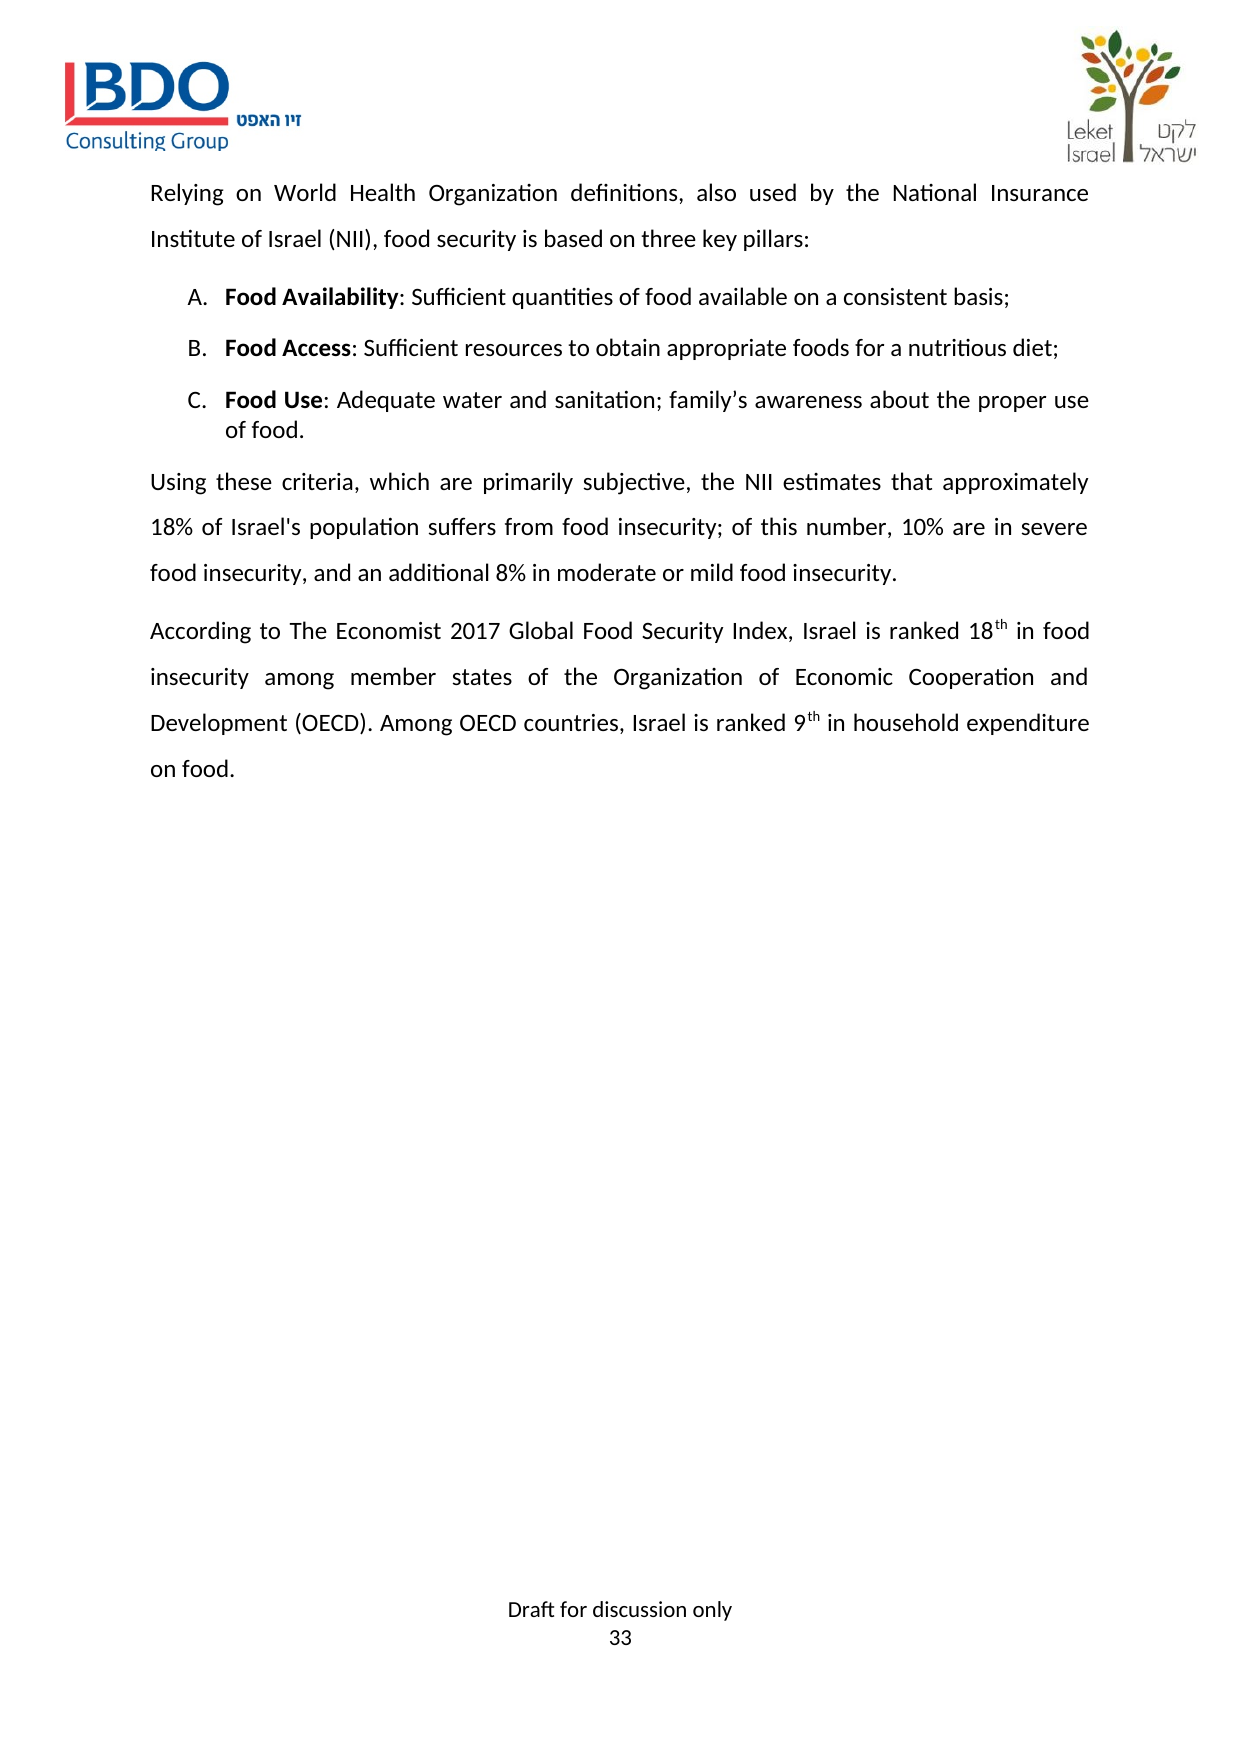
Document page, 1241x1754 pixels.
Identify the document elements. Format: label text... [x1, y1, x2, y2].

text Relying on World Health Organization definitions, also used by the National Insurance Institute of Israel (NII), food security is based on three key pillars: [150, 177, 1090, 253]
text According to The Economist 2017 Global Food Security Index, Israel is ranked 18th in food insecurity among member states of the Organization of Economic Cooperation and Development (OECD). Among OECD countries, Israel is ranked 9th in household expenditure on food. [150, 616, 1090, 783]
list Food Access: Sufficient resources to obtain appropriate foods for a nutritious diet; [187, 333, 1090, 363]
list Food Use: Adequate water and sanitation; family’s awareness about the proper use of food. [187, 384, 1090, 445]
list Food Availability: Sufficient quantities of food available on a consistent basis; [187, 281, 1090, 312]
text Using these criteria, which are primarily subjective, the NII estimates that approximately 18% of Israel's population suffers from food insecurity; of this number, 10% are in severe food insecurity, and an additional 8% in moderate or mild food insecurity. [150, 466, 1090, 588]
picture [1060, 26, 1199, 165]
